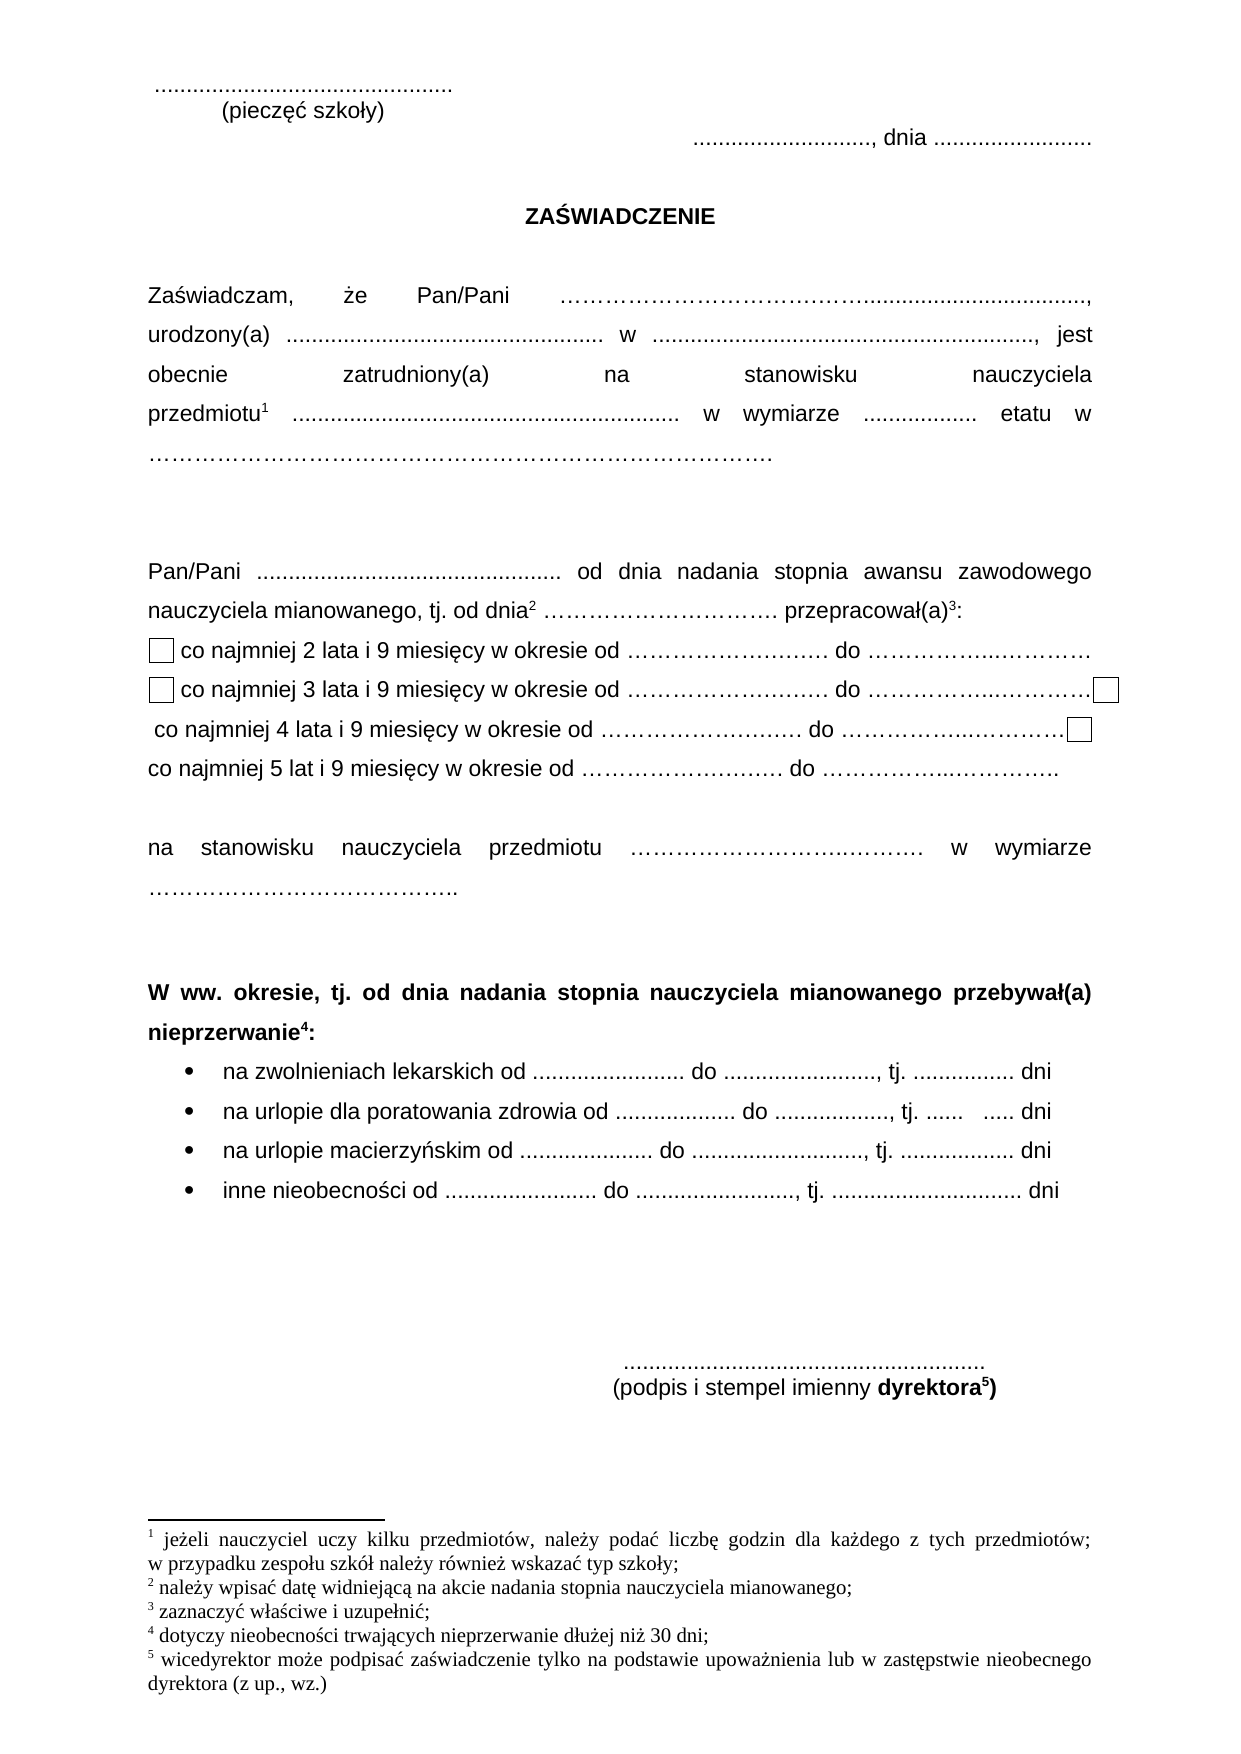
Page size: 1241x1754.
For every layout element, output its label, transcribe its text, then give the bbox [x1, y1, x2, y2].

list na urlopie dla poratowania zdrowia od ................... do .................., tj. ...... ..... dni [185, 1098, 1092, 1124]
list inne nieobecności od ........................ do ........................., tj. .............................. dni [185, 1177, 1092, 1203]
text Pan/Pani ................................................ od dnia nadania stopnia awansu zawodowego nauczyciela mianowanego, tj. od dnia …………………………. przepracował(a): [148, 558, 1092, 624]
text Zaświadczam, że Pan/Pani …………………………….……..................................., urodzony(a) .................................................. w ............................................................, jest obecnie zatrudniony(a) na stanowisku nauczyciela przedmiotu ............................................................. w wymiarze .................. etatu w ………………………………………………………………………. [148, 282, 1092, 466]
text co najmniej 3 lata i 9 miesięcy w okresie od ……………….….…. do ……………...………… co najmniej 4 lata i 9 miesięcy w okresie od ……………….….…. do ……………...………… co najmniej 5 lat i 9 miesięcy w okresie od ……………….….…. do ……………...………….. [148, 676, 1092, 782]
text (podpis i stempel imienny dyrektora) [516, 1374, 1092, 1400]
list na urlopie macierzyńskim od ..................... do ..........................., tj. .................. dni [185, 1137, 1092, 1163]
list na zwolnieniach lekarskich od ........................ do ........................, tj. ................ dni [185, 1058, 1092, 1084]
text co najmniej 2 lata i 9 miesięcy w okresie od ……………….….…. do ……………...………… [148, 637, 1092, 663]
text ......................................................... [516, 1348, 1092, 1374]
text ZAŚWIADCZENIE [148, 203, 1092, 229]
text (pieczęć szkoły) [148, 97, 1092, 123]
text ............................................... [148, 71, 1092, 97]
text na stanowisku nauczyciela przedmiotu ………………………..………. w wymiarze ………………………………….. [148, 834, 1092, 900]
text ............................, dnia ......................... [532, 123, 1092, 150]
text W ww. okresie, tj. od dnia nadania stopnia nauczyciela mianowanego przebywał(a) nieprzerwanie: [148, 979, 1092, 1045]
